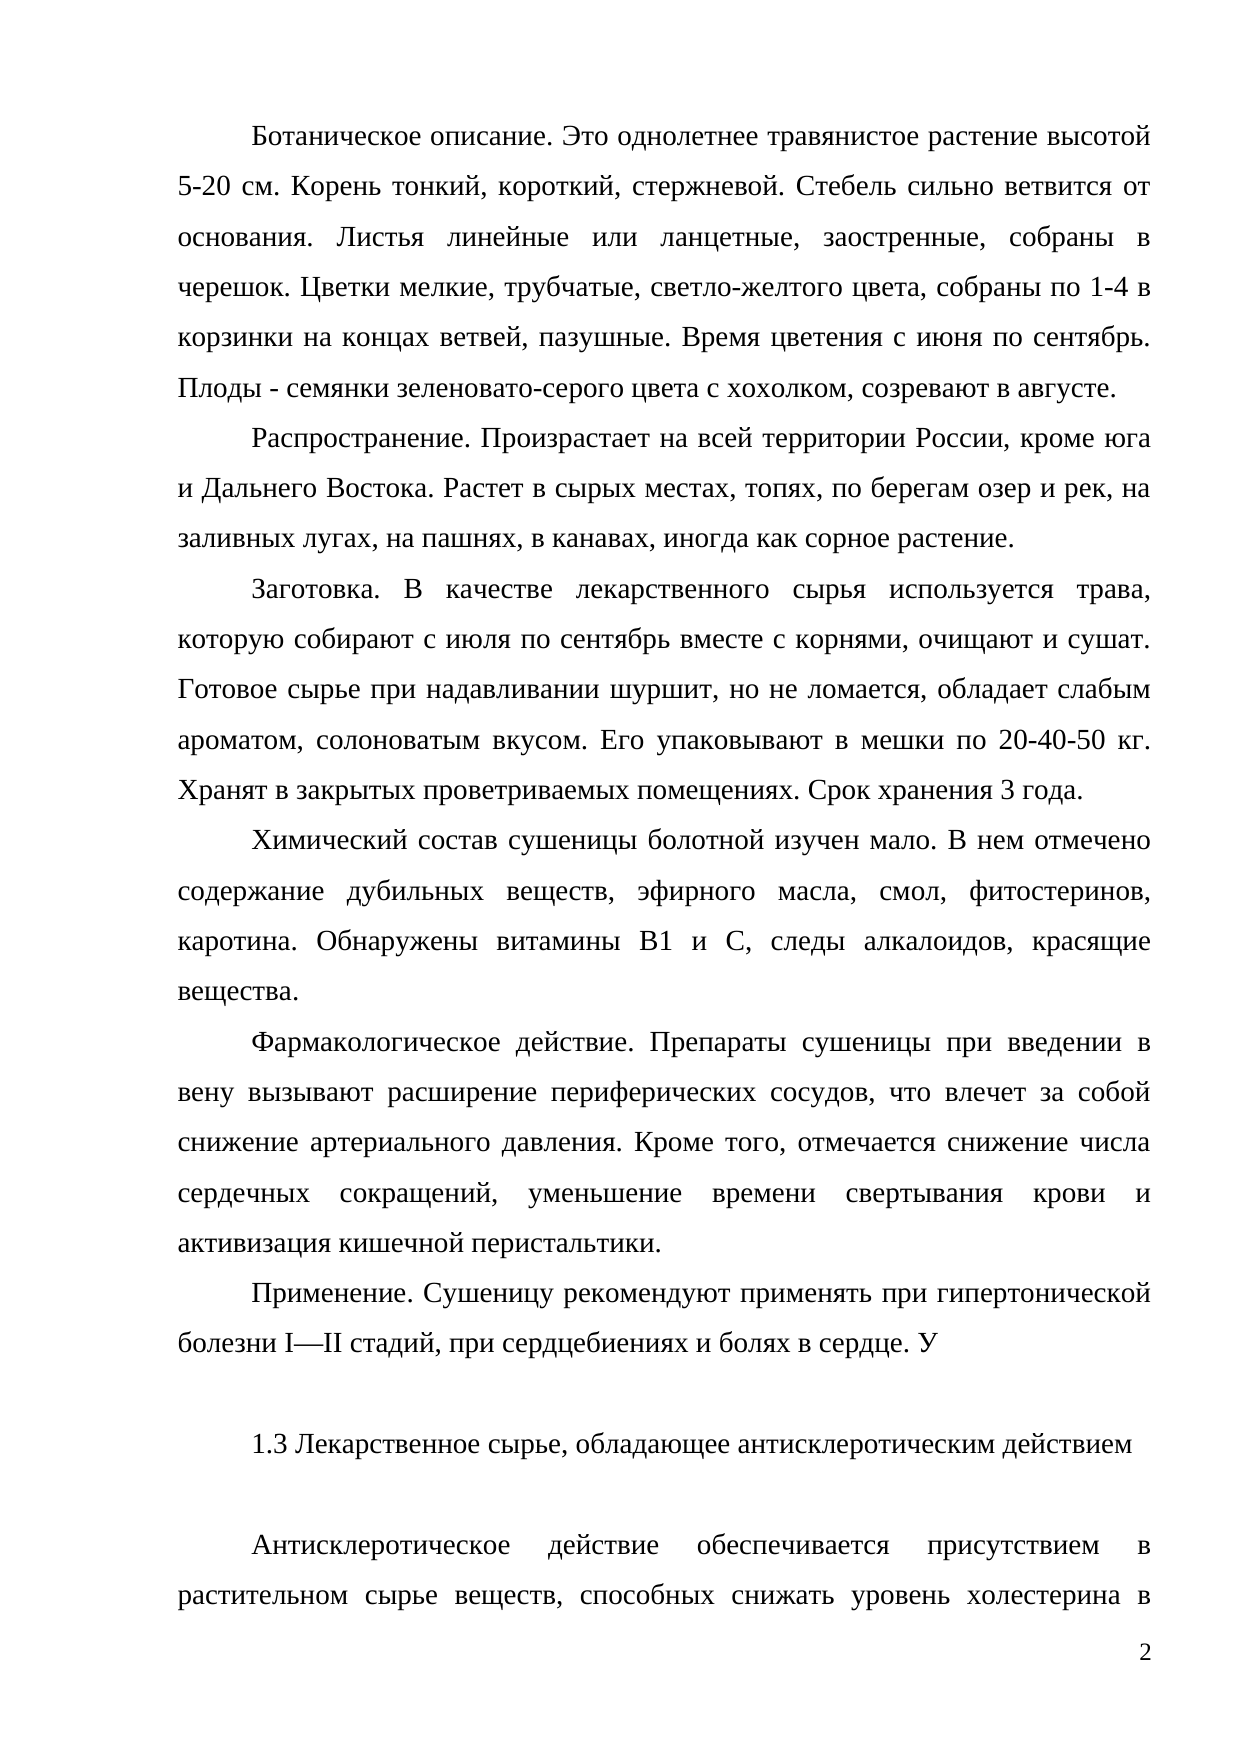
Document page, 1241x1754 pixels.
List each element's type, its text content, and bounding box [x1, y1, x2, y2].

text 1.3 Лекарственное сырье, обладающее антисклеротическим действием [177, 1426, 1152, 1460]
text Применение. Сушеницу рекомендуют применять при гипертонической болезни I—II стадий, при сердцебиениях и болях в сердце. У [177, 1275, 1152, 1359]
text Распространение. Произрастает на всей территории России, кроме юга и Дальнего Востока. Растет в сырых местах, топях, по берегам озер и рек, на заливных лугах, на пашнях, в канавах, иногда как сорное растение. [177, 420, 1152, 554]
text Ботаническое описание. Это однолетнее травянистое растение высотой 5-. Корень тонкий, короткий, стержневой. Стебель сильно ветвится от основания. Листья линейные или ланцетные, заостренные, собраны в черешок. Цветки мелкие, трубчатые, светло-желтого цвета, собраны по 1-4 в корзинки на концах ветвей, пазушные. Время цветения с июня по сентябрь. Плоды - семянки зеленовато-серого цвета с хохолком, созревают в августе. [177, 118, 1152, 403]
text Заготовка. В качестве лекарственного сырья используется трава, которую собирают с июля по сентябрь вместе с корнями, очищают и сушат. Готовое сырье при надавливании шуршит, но не ломается, обладает слабым ароматом, солоноватым вкусом. Его упаковывают в мешки по 20-40-. Хранят в закрытых проветриваемых помещениях. Срок хранения 3 года. [177, 571, 1152, 806]
text Фармакологическое действие. Препараты сушеницы при введении в вену вызывают расширение периферических сосудов, что влечет за собой снижение артериального давления. Кроме того, отмечается снижение числа сердечных сокращений, уменьшение времени свертывания крови и активизация кишечной перистальтики. [177, 1024, 1152, 1258]
text Химический состав сушеницы болотной изучен мало. В нем отмечено содержание дубильных веществ, эфирного масла, смол, фитостеринов, каротина. Обнаружены витамины В1 и С, следы алкалоидов, красящие вещества. [177, 822, 1152, 1007]
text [177, 1527, 1152, 1611]
